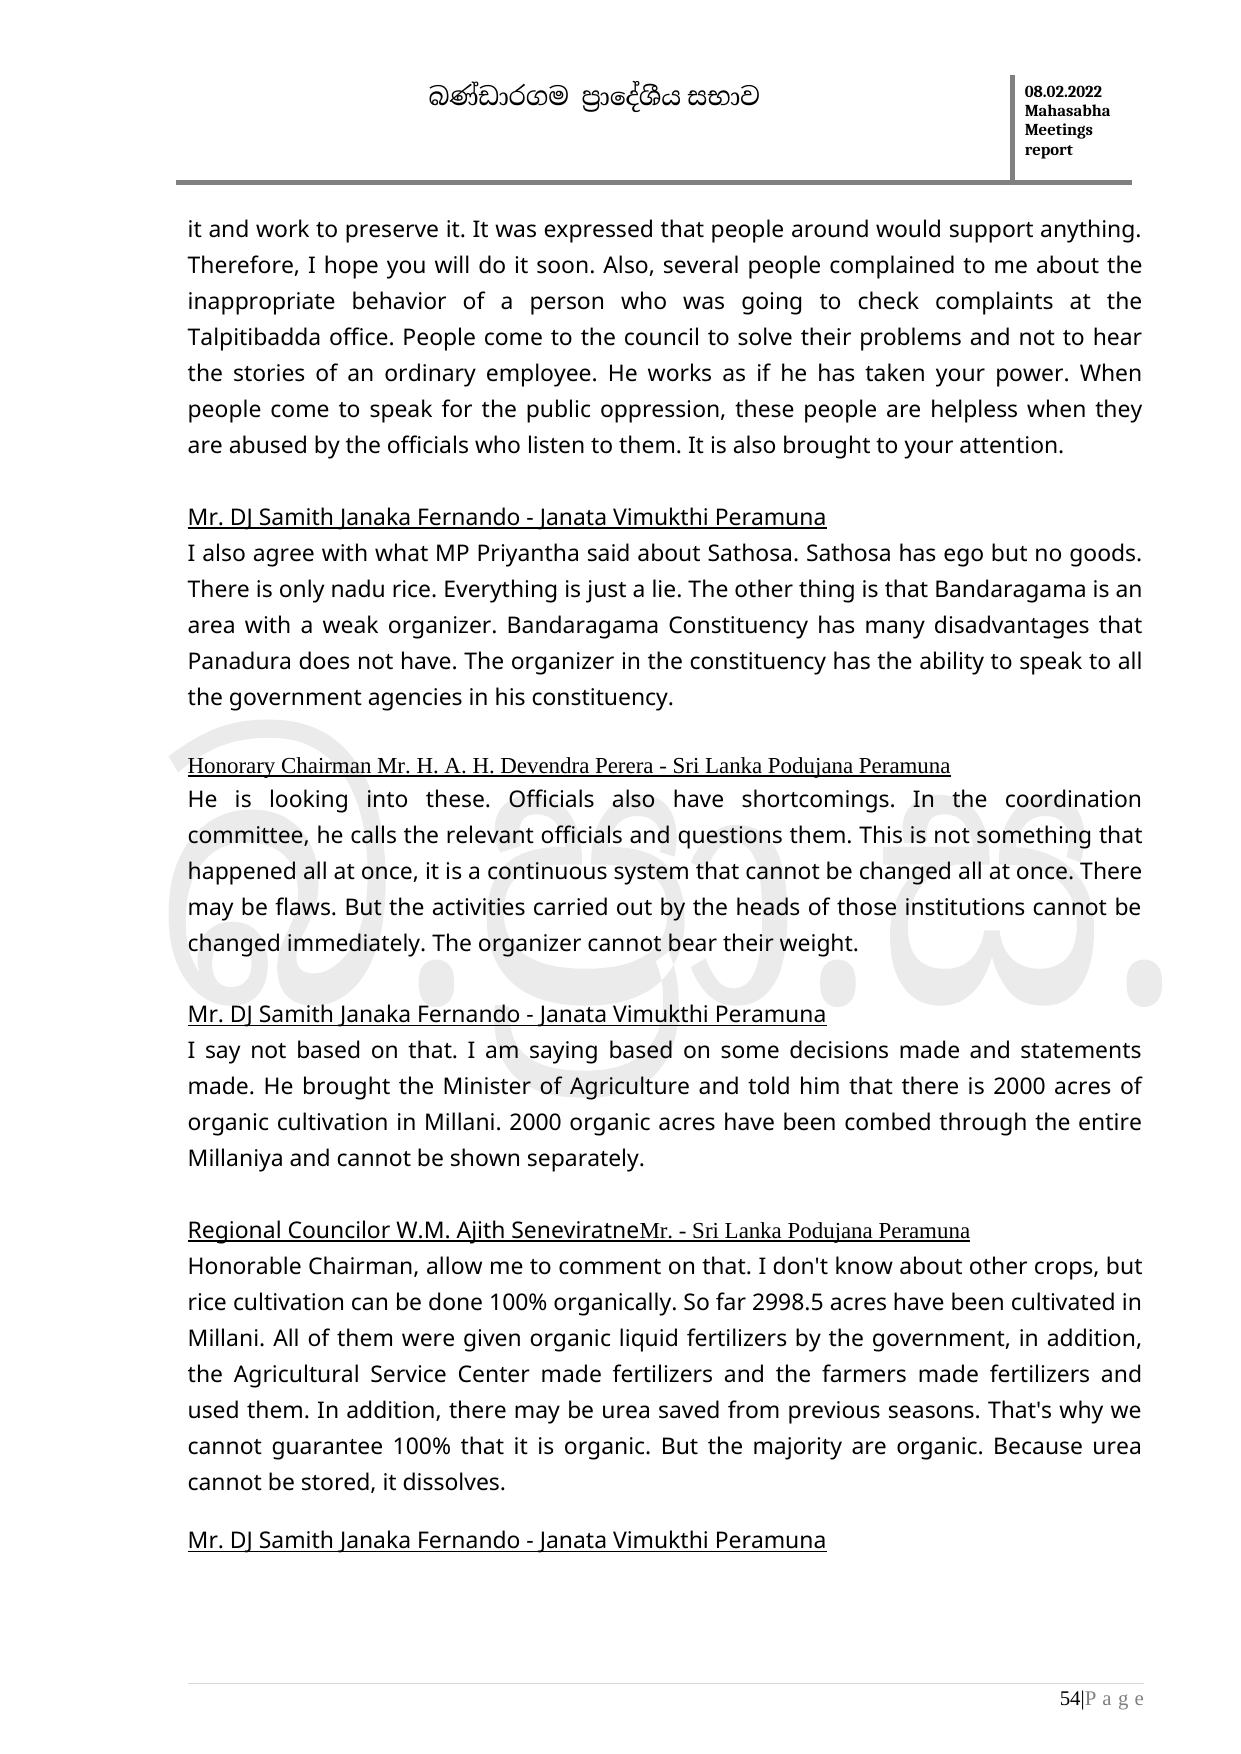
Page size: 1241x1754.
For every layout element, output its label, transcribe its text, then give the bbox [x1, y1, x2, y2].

text Mr. DJ Samith Janaka Fernando - Janata Vimukthi Peramuna [187, 1524, 1144, 1556]
text Regional Councilor W.M. Ajith SeneviratneMr. - Sri Lanka Podujana Peramuna [187, 1214, 1144, 1245]
text Honorable Chairman, allow me to comment on that. I don't know about other crops, but rice cultivation can be done 100% organically. So far 2998.5 acres have been cultivated in Millani. All of them were given organic liquid fertilizers by the government, in addition, the Agricultural Service Center made fertilizers and the farmers made fertilizers and used them. In addition, there may be urea saved from previous seasons. That's why we cannot guarantee 100% that it is organic. But the majority are organic. Because urea cannot be stored, it dissolves. [187, 1250, 1144, 1497]
text Honorary Chairman Mr. H. A. H. Devendra Perera - Sri Lanka Podujana Peramuna [187, 752, 1144, 779]
text I also agree with what MP Priyantha said about Sathosa. Sathosa has ego but no goods. There is only nadu rice. Everything is just a lie. The other thing is that Bandaragama is an area with a weak organizer. Bandaragama Constituency has many disadvantages that Panadura does not have. The organizer in the constituency has the ability to speak to all the government agencies in his constituency. [187, 537, 1144, 712]
text He is looking into these. Officials also have shortcomings. In the coordination committee, he calls the relevant officials and questions them. This is not something that happened all at once, it is a continuous system that cannot be changed all at once. There may be flaws. But the activities carried out by the heads of those institutions cannot be changed immediately. The organizer cannot bear their weight. [187, 783, 1144, 958]
text I say not based on that. I am saying based on some decisions made and statements made. He brought the Minister of Agriculture and told him that there is 2000 acres of organic cultivation in Millani. 2000 organic acres have been combed through the entire Millaniya and cannot be shown separately. [187, 1034, 1144, 1173]
text Mr. DJ Samith Janaka Fernando - Janata Vimukthi Peramuna [187, 998, 1144, 1029]
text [187, 213, 1144, 460]
text Mr. DJ Samith Janaka Fernando - Janata Vimukthi Peramuna [187, 501, 1144, 532]
